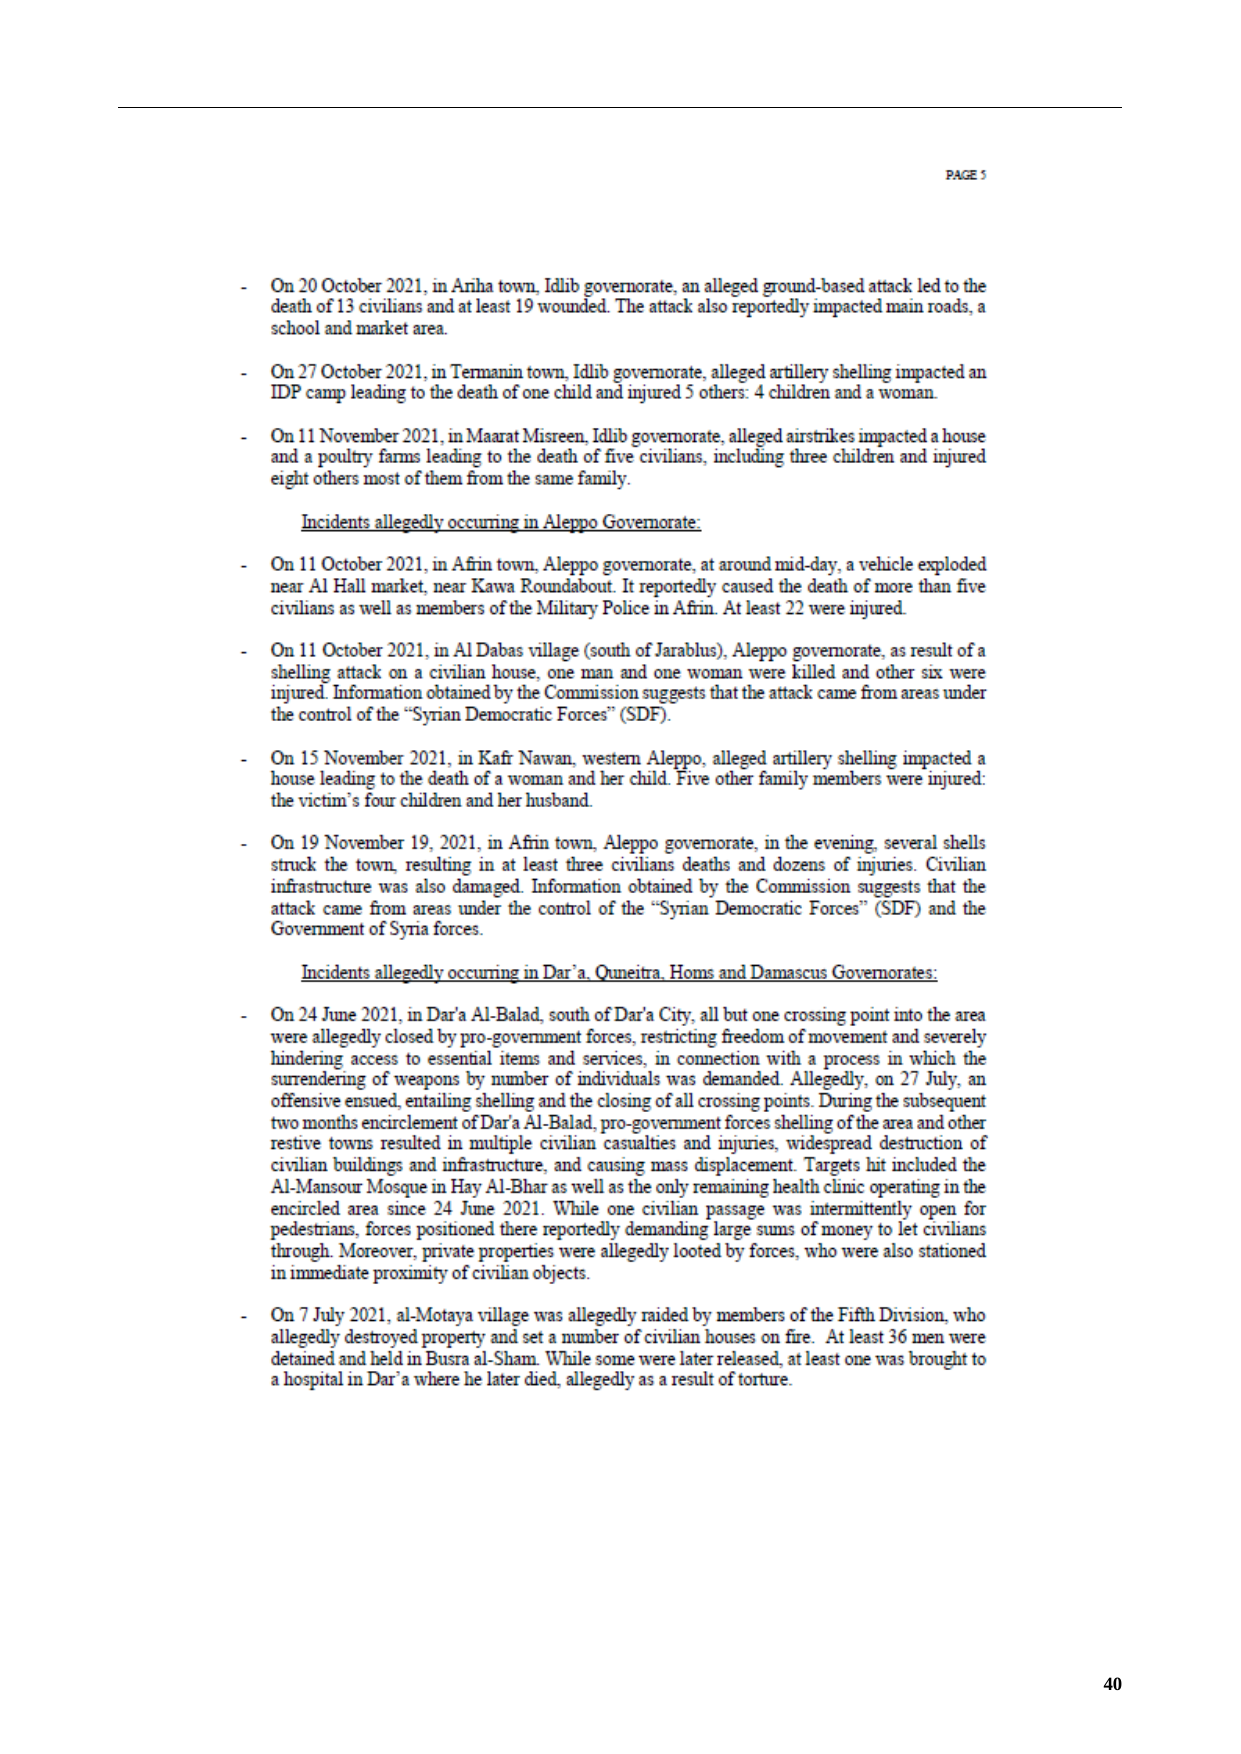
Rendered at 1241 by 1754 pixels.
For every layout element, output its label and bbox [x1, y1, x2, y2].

picture [231, 147, 1010, 1406]
